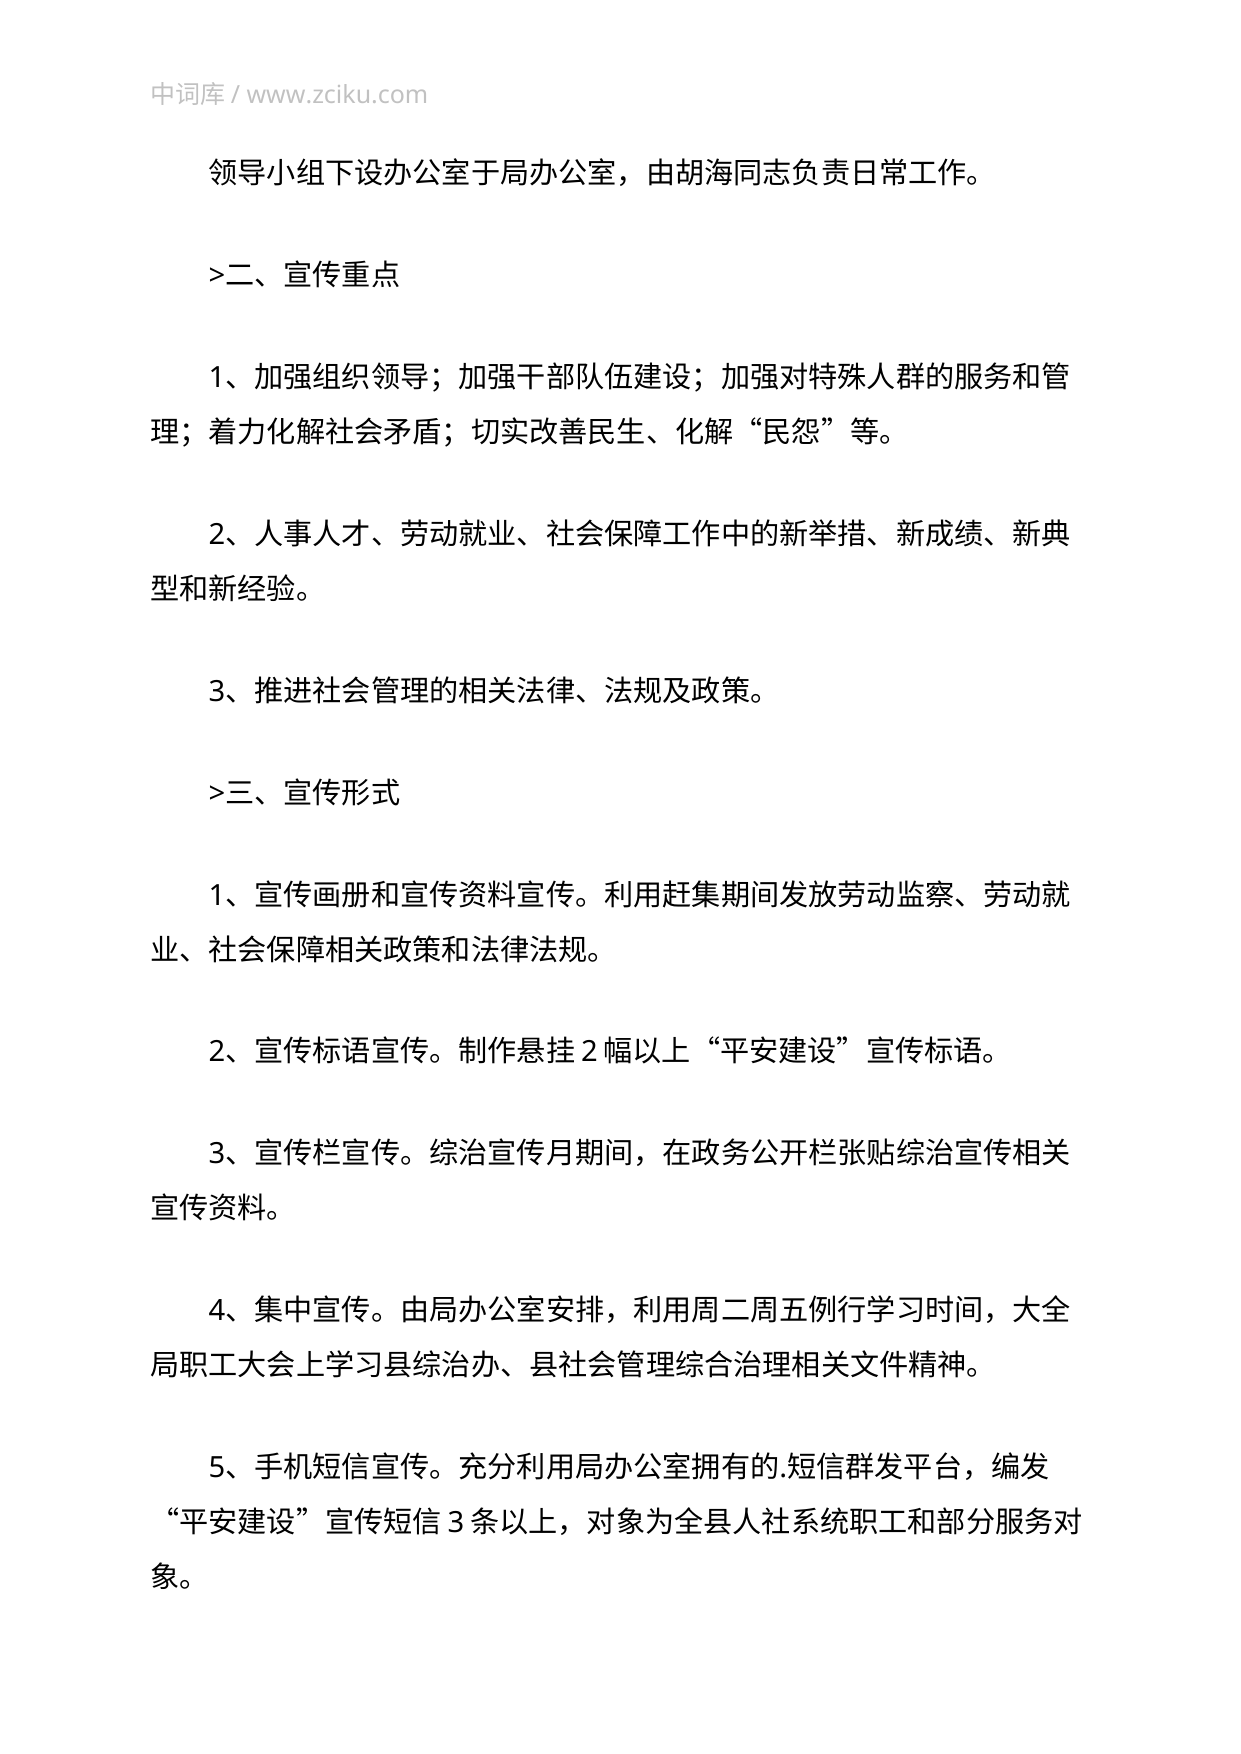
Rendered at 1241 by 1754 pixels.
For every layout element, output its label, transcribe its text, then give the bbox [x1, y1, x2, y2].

text 领导小组下设办公室于局办公室，由胡海同志负责日常工作。 [150, 150, 1090, 192]
text 4、集中宣传。由局办公室安排，利用周二周五例行学习时间，大全局职工大会上学习县综治办、县社会管理综合治理相关文件精神。 [150, 1287, 1090, 1384]
text 2、宣传标语宣传。制作悬挂2幅以上“平安建设”宣传标语。 [150, 1028, 1090, 1070]
text 2、人事人才、劳动就业、社会保障工作中的新举措、新成绩、新典型和新经验。 [150, 511, 1090, 608]
text >三、宣传形式 [150, 769, 1090, 812]
text 3、宣传栏宣传。综治宣传月期间，在政务公开栏张贴综治宣传相关宣传资料。 [150, 1130, 1090, 1227]
text 5、手机短信宣传。充分利用局办公室拥有的.短信群发平台，编发“平安建设”宣传短信3条以上，对象为全县人社系统职工和部分服务对象。 [150, 1443, 1090, 1596]
text >二、宣传重点 [150, 252, 1090, 294]
text 3、推进社会管理的相关法律、法规及政策。 [150, 667, 1090, 710]
text 1、宣传画册和宣传资料宣传。利用赶集期间发放劳动监察、劳动就业、社会保障相关政策和法律法规。 [150, 871, 1090, 968]
text 1、加强组织领导；加强干部队伍建设；加强对特殊人群的服务和管理；着力化解社会矛盾；切实改善民生、化解“民怨”等。 [150, 354, 1090, 451]
